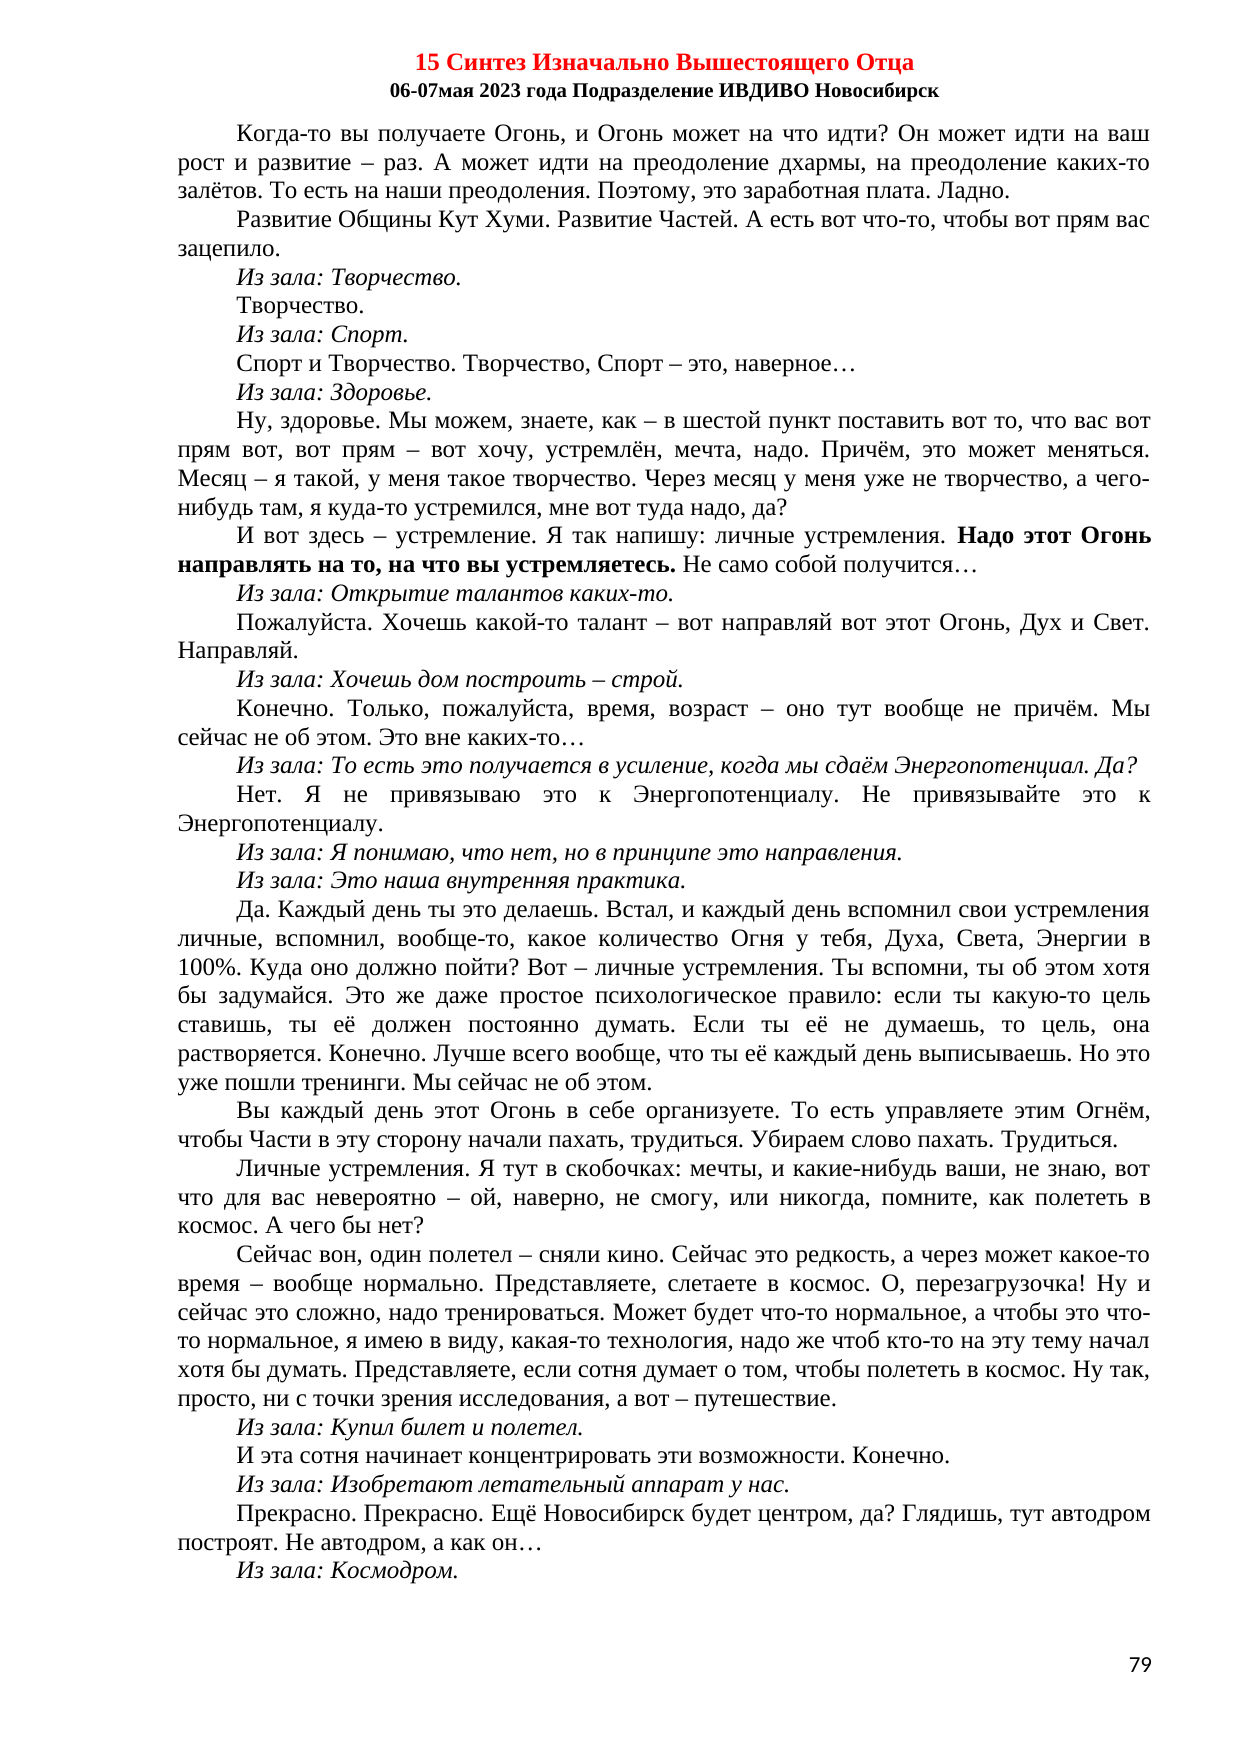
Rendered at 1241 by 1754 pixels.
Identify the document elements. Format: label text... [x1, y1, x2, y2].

text Из зала: Творчество. [177, 262, 1152, 291]
text Конечно. Только, пожалуйста, время, возраст – оно тут вообще не причём. Мы сейчас не об этом. Это вне каких-то… [177, 693, 1152, 751]
text Спорт и Творчество. Творчество, Спорт – это, наверное… [177, 348, 1152, 377]
text Из зала: Это наша внутренняя практика. [177, 866, 1152, 894]
text Прекрасно. Прекрасно. Ещё Новосибирск будет центром, да? Глядишь, тут автодром построят. Не автодром, а как он… [177, 1498, 1152, 1556]
text Из зала: Открытие талантов каких-то. [177, 578, 1152, 607]
text Когда-то вы получаете Огонь, и Огонь может на что идти? Он может идти на ваш рост и развитие – раз. А может идти на преодоление дхармы, на преодоление каких-то залётов. То есть на наши преодоления. Поэтому, это заработная плата. Ладно. [177, 118, 1152, 204]
text Из зала: Хочешь дом построить – строй. [177, 664, 1152, 693]
text Из зала: Здоровье. [177, 377, 1152, 406]
text Из зала: Спорт. [177, 319, 1152, 348]
text Нет. Я не привязываю это к Энергопотенциалу. Не привязывайте это к Энергопотенциалу. [177, 779, 1152, 837]
text И эта сотня начинает концентрировать эти возможности. Конечно. [177, 1441, 1152, 1469]
text И вот здесь – устремление. Я так напишу: личные устремления. Надо этот Огонь направлять на то, на что вы устремляетесь. Не само собой получится… [177, 521, 1152, 578]
text Да. Каждый день ты это делаешь. Встал, и каждый день вспомнил свои устремления личные, вспомнил, вообще-то, какое количество Огня у тебя, Духа, Света, Энергии в 100%. Куда оно должно пойти? Вот – личные устремления. Ты вспомни, ты об этом хотя бы задумайся. Это же даже простое психологическое правило: если ты какую-то цель ставишь, ты её должен постоянно думать. Если ты её не думаешь, то цель, она растворяется. Конечно. Лучше всего вообще, что ты её каждый день выписываешь. Но это уже пошли тренинги. Мы сейчас не об этом. [177, 894, 1152, 1096]
text Из зала: Я понимаю, что нет, но в принципе это направления. [177, 837, 1152, 866]
text Сейчас вон, один полетел – сняли кино. Сейчас это редкость, а через может какое-то время – вообще нормально. Представляете, слетаете в космос. О, перезагрузочка! Ну и сейчас это сложно, надо тренироваться. Может будет что-то нормальное, а чтобы это что-то нормальное, я имею в виду, какая-то технология, надо же чтоб кто-то на эту тему начал хотя бы думать. Представляете, если сотня думает о том, чтобы полететь в космос. Ну так, просто, ни с точки зрения исследования, а вот – путешествие. [177, 1239, 1152, 1412]
text Развитие Общины Кут Хуми. Развитие Частей. А есть вот что-то, чтобы вот прям вас зацепило. [177, 204, 1152, 262]
text Из зала: Космодром. [177, 1556, 1152, 1584]
text Вы каждый день этот Огонь в себе организуете. То есть управляете этим Огнём, чтобы Части в эту сторону начали пахать, трудиться. Убираем слово пахать. Трудиться. [177, 1096, 1152, 1153]
text Пожалуйста. Хочешь какой-то талант – вот направляй вот этот Огонь, Дух и Свет. Направляй. [177, 607, 1152, 664]
text Творчество. [177, 291, 1152, 319]
text Из зала: То есть это получается в усиление, когда мы сдаём Энергопотенциал. Да? [177, 751, 1152, 779]
text Ну, здоровье. Мы можем, знаете, как – в шестой пункт поставить вот то, что вас вот прям вот, вот прям – вот хочу, устремлён, мечта, надо. Причём, это может меняться. Месяц – я такой, у меня такое творчество. Через месяц у меня уже не творчество, а чего-нибудь там, я куда-то устремился, мне вот туда надо, да? [177, 406, 1152, 521]
text Из зала: Купил билет и полетел. [177, 1412, 1152, 1441]
text Из зала: Изобретают летательный аппарат у нас. [177, 1469, 1152, 1498]
text Личные устремления. Я тут в скобочках: мечты, и какие-нибудь ваши, не знаю, вот что для вас невероятно – ой, наверно, не смогу, или никогда, помните, как полететь в космос. А чего бы нет? [177, 1153, 1152, 1239]
